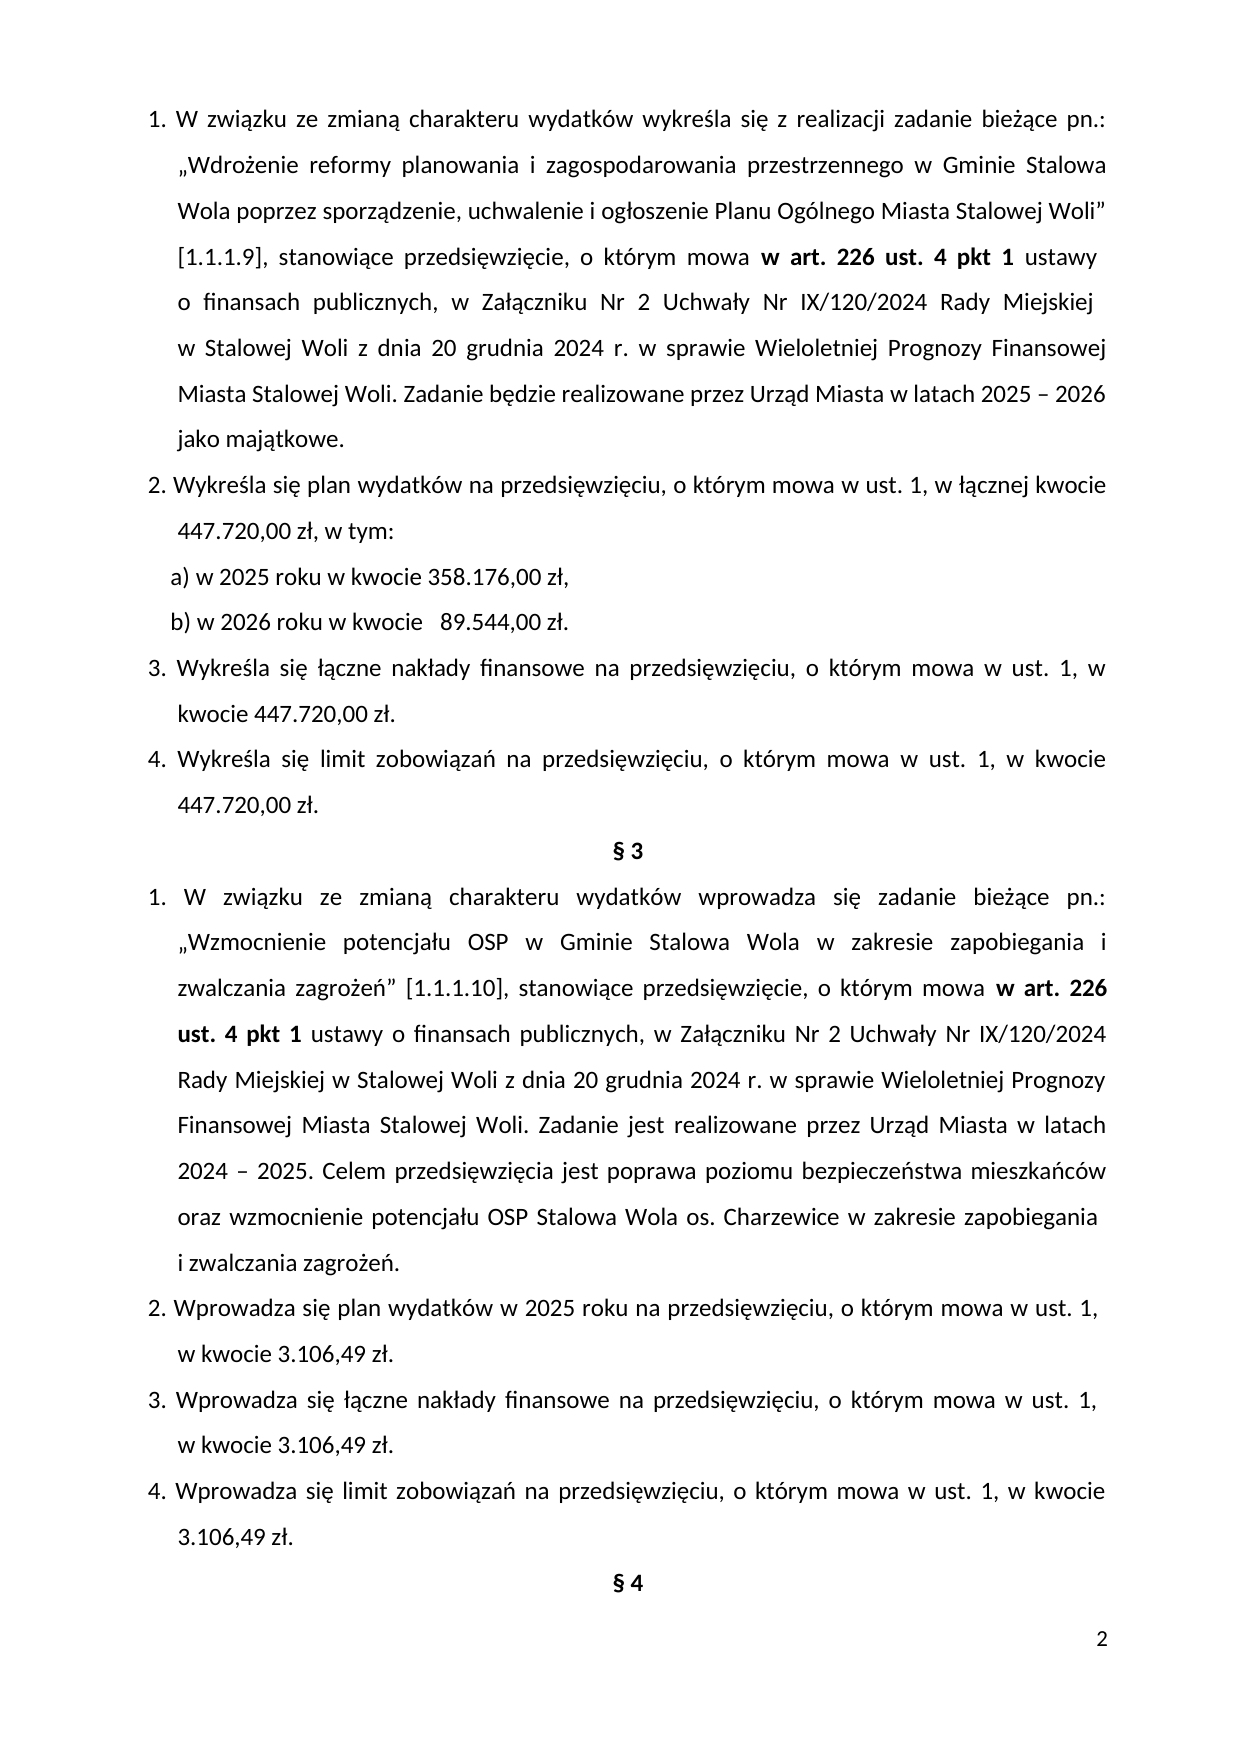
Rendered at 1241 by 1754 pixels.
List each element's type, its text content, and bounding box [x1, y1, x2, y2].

text a) w 2025 roku w kwocie 358.176,00 zł, [148, 561, 1107, 591]
text 4. Wykreśla się limit zobowiązań na przedsięwzięciu, o którym mowa w ust. 1, w kwocie 447.720,00 zł. [148, 744, 1107, 820]
text 2. Wykreśla się plan wydatków na przedsięwzięciu, o którym mowa w ust. 1, w łącznej kwocie 447.720,00 zł, w tym: [148, 469, 1107, 546]
text § 4 [148, 1567, 1107, 1597]
text 1. W związku ze zmianą charakteru wydatków wprowadza się zadanie bieżące pn.: „Wzmocnienie potencjału OSP w Gminie Stalowa Wola w zakresie zapobiegania i zwalczania zagrożeń” [1.1.1.10], stanowiące przedsięwzięcie, o którym mowa w art. 226 ust. 4 pkt 1 ustawy o finansach publicznych, w Załączniku Nr 2 Uchwały Nr IX/120/2024 Rady Miejskiej w Stalowej Woli z dnia 20 grudnia 2024 r. w sprawie Wieloletniej Prognozy Finansowej Miasta Stalowej Woli. Zadanie jest realizowane przez Urząd Miasta w latach 2024 – 2025. Celem przedsięwzięcia jest poprawa poziomu bezpieczeństwa mieszkańców oraz wzmocnienie potencjału OSP Stalowa Wola os. Charzewice w zakresie zapobiegania i zwalczania zagrożeń. [148, 881, 1107, 1277]
text § 3 [148, 835, 1107, 866]
text 3. Wykreśla się łączne nakłady finansowe na przedsięwzięciu, o którym mowa w ust. 1, w kwocie 447.720,00 zł. [148, 652, 1107, 728]
text 4. Wprowadza się limit zobowiązań na przedsięwzięciu, o którym mowa w ust. 1, w kwocie 3.106,49 zł. [148, 1475, 1107, 1552]
text 1. W związku ze zmianą charakteru wydatków wykreśla się z realizacji zadanie bieżące pn.: „Wdrożenie reformy planowania i zagospodarowania przestrzennego w Gminie Stalowa Wola poprzez sporządzenie, uchwalenie i ogłoszenie Planu Ogólnego Miasta Stalowej Woli” [1.1.1.9], stanowiące przedsięwzięcie, o którym mowa w art. 226 ust. 4 pkt 1 ustawy o finansach publicznych, w Załączniku Nr 2 Uchwały Nr IX/120/2024 Rady Miejskiej w Stalowej Woli z dnia 20 grudnia 2024 r. w sprawie Wieloletniej Prognozy Finansowej Miasta Stalowej Woli. Zadanie będzie realizowane przez Urząd Miasta w latach 2025 – 2026 jako majątkowe. [148, 103, 1107, 454]
text 3. Wprowadza się łączne nakłady finansowe na przedsięwzięciu, o którym mowa w ust. 1, w kwocie 3.106,49 zł. [148, 1384, 1107, 1460]
text b) w 2026 roku w kwocie 89.544,00 zł. [148, 606, 1107, 637]
text 2. Wprowadza się plan wydatków w 2025 roku na przedsięwzięciu, o którym mowa w ust. 1, w kwocie 3.106,49 zł. [148, 1292, 1107, 1369]
